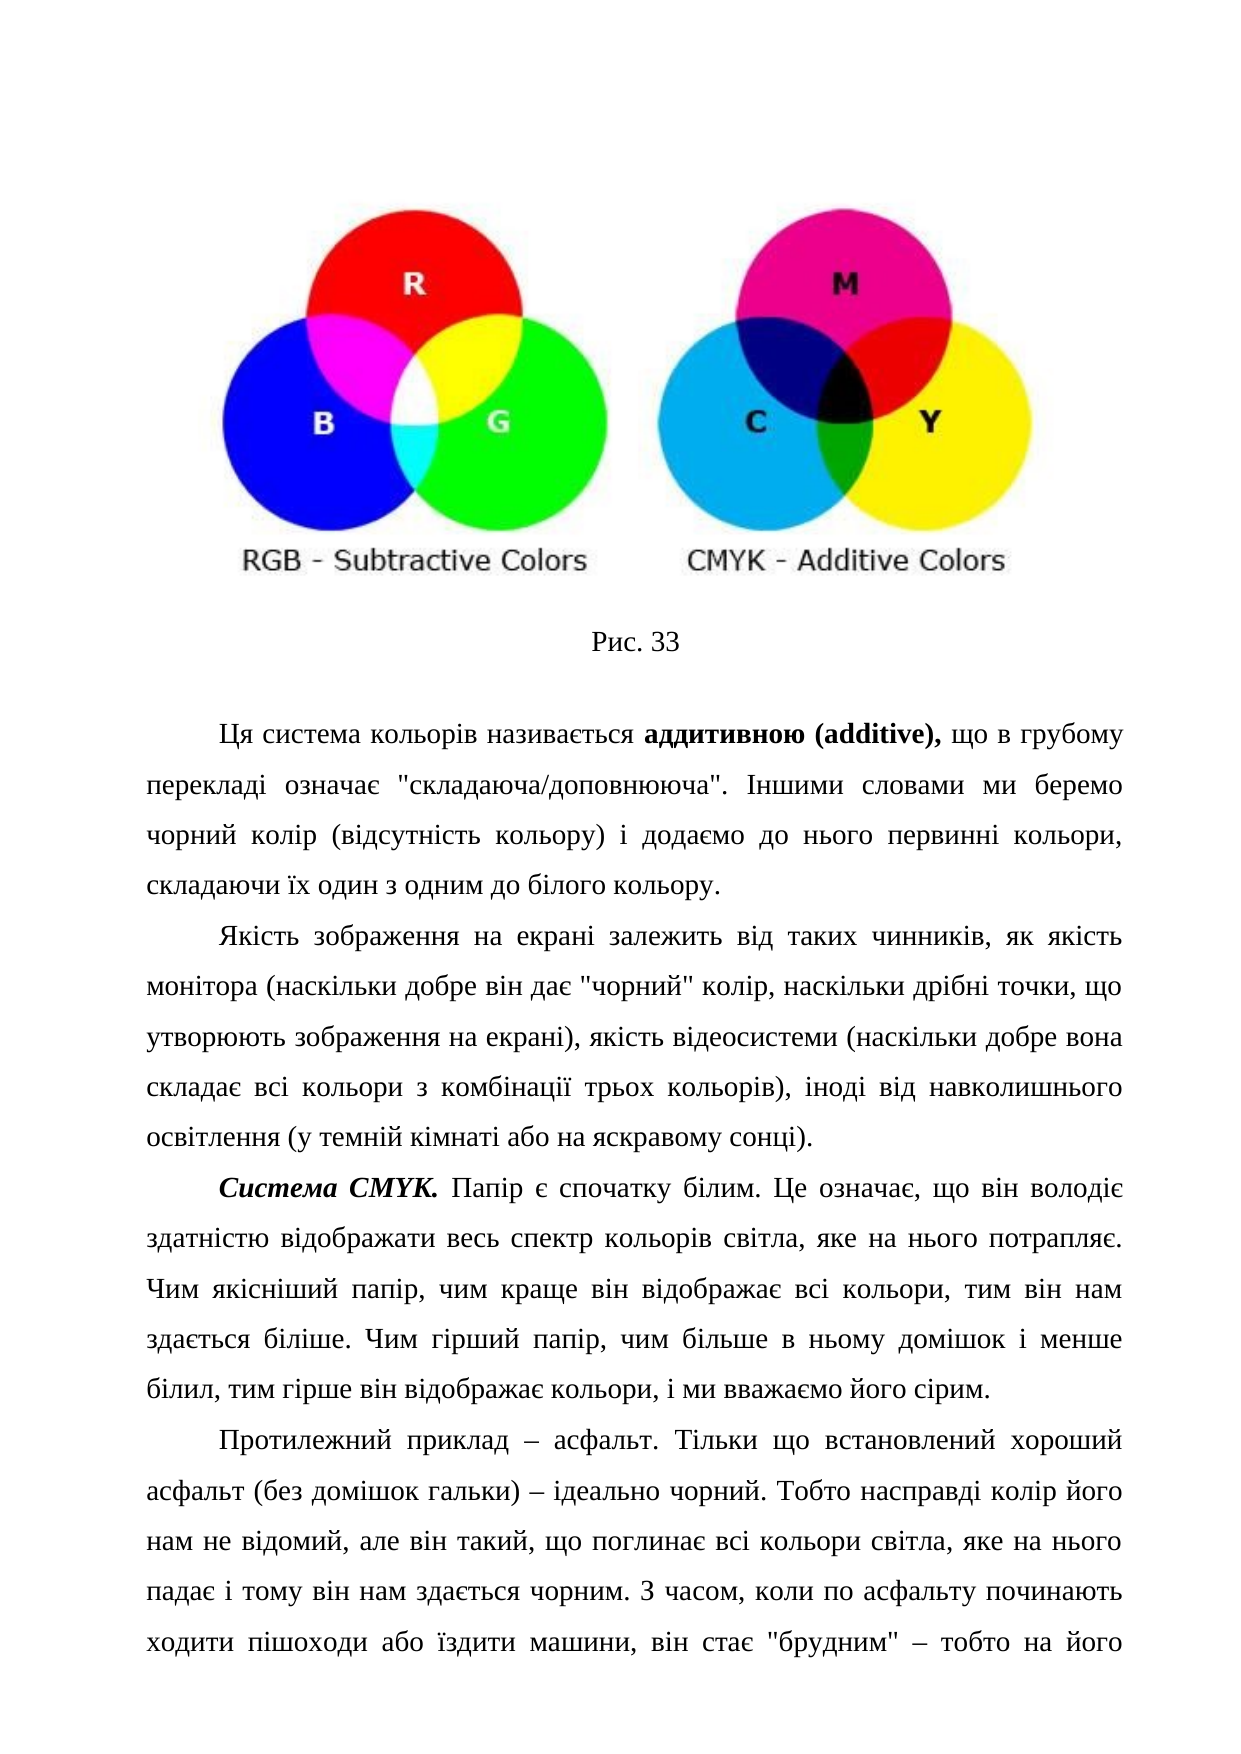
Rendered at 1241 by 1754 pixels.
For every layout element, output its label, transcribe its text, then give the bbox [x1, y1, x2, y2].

text Ця система кольорів називається аддитивною (additive), що в грубому перекладі означає "складаюча/доповнююча". Іншими словами ми беремо чорний колір (відсутність кольору) і додаємо до нього первинні кольори, складаючи їх один з одним до білого кольору. [146, 716, 1124, 901]
text Якість зображення на екрані залежить від таких чинників, як якість монітора (наскільки добре він дає "чорний" колір, наскільки дрібні точки, що утворюють зображення на екрані), якість відеосистеми (наскільки добре вона складає всі кольори з комбінації трьох кольорів), іноді від навколишнього освітлення (у темній кімнаті або на яскравому сонці). [146, 918, 1124, 1153]
text Рис. 33 [193, 624, 1078, 657]
picture [197, 176, 1060, 607]
text Система CMYK. Папір є спочатку білим. Це означає, що він володіє здатністю відображати весь спектр кольорів світла, яке на нього потрапляє. Чим якісніший папір, чим краще він відображає всі кольори, тим він нам здається біліше. Чим гірший папір, чим більше в ньому домішок і менше білил, тим гірше він відображає кольори, і ми вважаємо його сірим. [146, 1170, 1124, 1405]
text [146, 1422, 1124, 1657]
